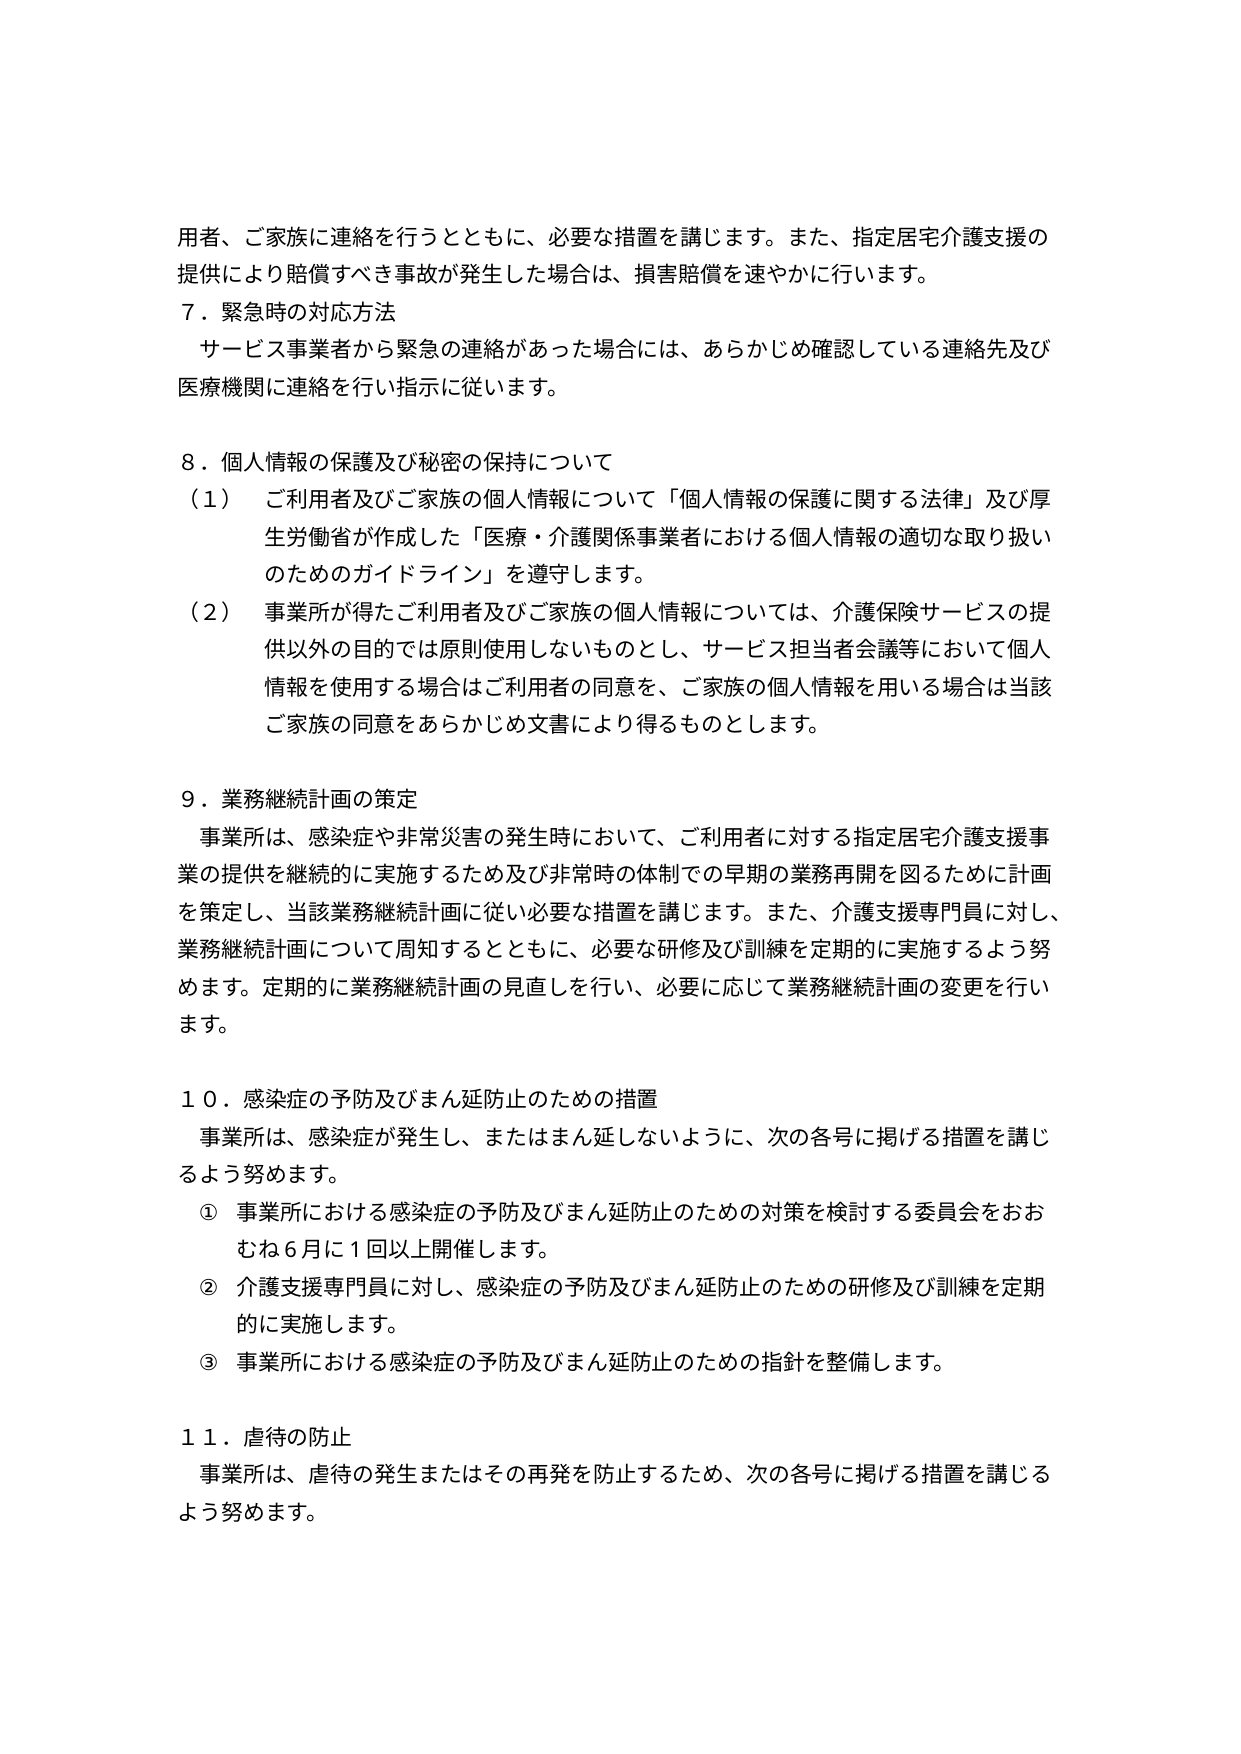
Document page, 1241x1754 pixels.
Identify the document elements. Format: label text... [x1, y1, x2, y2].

text １１．虐待の防止 [177, 1417, 1063, 1454]
text 事業所は、感染症や非常災害の発生時において、ご利用者に対する指定居宅介護支援事業の提供を継続的に実施するため及び非常時の体制での早期の業務再開を図るために計画を策定し、当該業務継続計画に従い必要な措置を講じます。また、介護支援専門員に対し、業務継続計画について周知するとともに、必要な研修及び訓練を定期的に実施するよう努めます。定期的に業務継続計画の見直しを行い、必要に応じて業務継続計画の変更を行います。 [177, 817, 1063, 1042]
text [177, 217, 1063, 292]
text サービス事業者から緊急の連絡があった場合には、あらかじめ確認している連絡先及び医療機関に連絡を行い指示に従います。 [177, 329, 1063, 404]
list 事業所における感染症の予防及びまん延防止のための対策を検討する委員会をおおむね6月に1回以上開催します。 [198, 1192, 1063, 1267]
text （２） 事業所が得たご利用者及びご家族の個人情報については、介護保険サービスの提供以外の目的では原則使用しないものとし、サービス担当者会議等において個人情報を使用する場合はご利用者の同意を、ご家族の個人情報を用いる場合は当該ご家族の同意をあらかじめ文書により得るものとします。 [177, 592, 1063, 742]
text ８．個人情報の保護及び秘密の保持について [177, 442, 1063, 479]
text １０．感染症の予防及びまん延防止のための措置 [177, 1079, 1063, 1117]
list 介護支援専門員に対し、感染症の予防及びまん延防止のための研修及び訓練を定期的に実施します。 [198, 1267, 1063, 1342]
list 事業所における感染症の予防及びまん延防止のための指針を整備します。 [198, 1342, 1063, 1379]
text 事業所は、虐待の発生またはその再発を防止するため、次の各号に掲げる措置を講じるよう努めます。 [177, 1454, 1063, 1529]
text ９．業務継続計画の策定 [177, 779, 1063, 817]
text ７．緊急時の対応方法 [177, 292, 1063, 329]
text 事業所は、感染症が発生し、またはまん延しないように、次の各号に掲げる措置を講じるよう努めます。 [177, 1117, 1063, 1192]
text （１） ご利用者及びご家族の個人情報について「個人情報の保護に関する法律」及び厚生労働省が作成した「医療・介護関係事業者における個人情報の適切な取り扱いのためのガイドライン」を遵守します。 [177, 479, 1063, 592]
